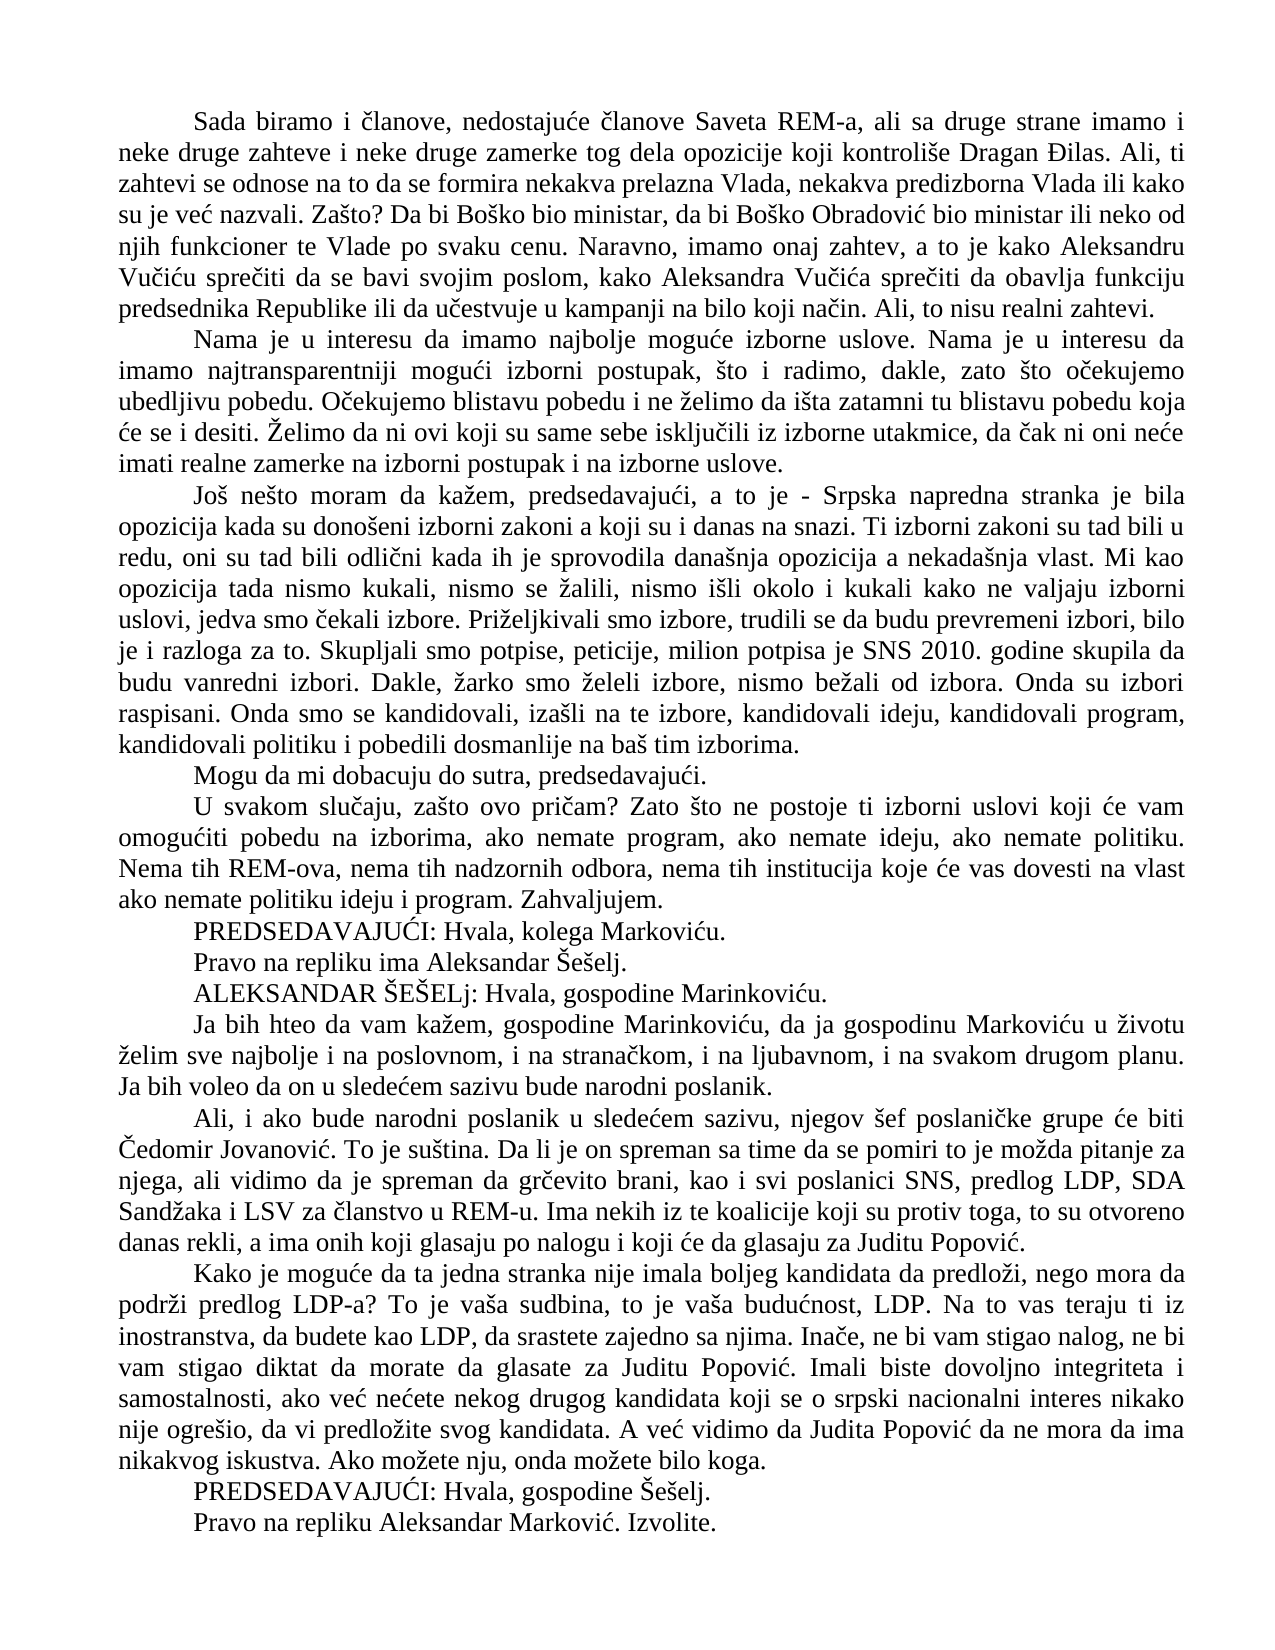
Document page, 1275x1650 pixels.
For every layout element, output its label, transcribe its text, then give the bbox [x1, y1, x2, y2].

text Nama je u interesu da imamo najbolje moguće izborne uslove. Nama je u interesu da imamo najtransparentniji mogući izborni postupak, što i radimo, dakle, zato što očekujemo ubedljivu pobedu. Očekujemo blistavu pobedu i ne želimo da išta zatamni tu blistavu pobedu koja će se i desiti. Želimo da ni ovi koji su same sebe isključili iz izborne utakmice, da čak ni oni neće imati realne zamerke na izborni postupak i na izborne uslove. [118, 323, 1186, 479]
text Ali, i ako bude narodni poslanik u sledećem sazivu, njegov šef poslaničke grupe će biti Čedomir Jovanović. To je suština. Da li je on spreman sa time da se pomiri to je možda pitanje za njega, ali vidimo da je spreman da grčevito brani, kao i svi poslanici SNS, predlog LDP, SDA Sandžaka i LSV za članstvo u REM-u. Ima nekih iz te koalicije koji su protiv toga, to su otvoreno danas rekli, a ima onih koji glasaju po nalogu i koji će da glasaju za Juditu Popović. [118, 1102, 1186, 1257]
text Pravo na repliku Aleksandar Marković. Izvolite. [118, 1507, 1186, 1538]
text Kako je moguće da ta jedna stranka nije imala boljeg kandidata da predloži, nego mora da podrži predlog LDP-a? To je vaša sudbina, to je vaša budućnost, LDP. Na to vas teraju ti iz inostranstva, da budete kao LDP, da srastete zajedno sa njima. Inače, ne bi vam stigao nalog, ne bi vam stigao diktat da morate da glasate za Juditu Popović. Imali biste dovoljno integriteta i samostalnosti, ako već nećete nekog drugog kandidata koji se o srpski nacionalni interes nikako nije ogrešio, da vi predložite svog kandidata. A već vidimo da Judita Popović da ne mora da ima nikakvog iskustva. Ako možete nju, onda možete bilo koga. [118, 1257, 1186, 1475]
text Ja bih hteo da vam kažem, gospodine Marinkoviću, da ja gospodinu Markoviću u životu želim sve najbolje i na poslovnom, i na stranačkom, i na ljubavnom, i na svakom drugom planu. Ja bih voleo da on u sledećem sazivu bude narodni poslanik. [118, 1008, 1186, 1102]
text ALEKSANDAR ŠEŠELj: Hvala, gospodine Marinkoviću. [118, 977, 1186, 1008]
text PREDSEDAVAJUĆI: Hvala, gospodine Šešelj. [118, 1475, 1186, 1507]
text Pravo na repliku ima Aleksandar Šešelj. [118, 946, 1186, 977]
text Sada biramo i članove, nedostajuće članove Saveta REM-a, ali sa druge strane imamo i neke druge zahteve i neke druge zamerke tog dela opozicije koji kontroliše Dragan Đilas. Ali, ti zahtevi se odnose na to da se formira nekakva prelazna Vlada, nekakva predizborna Vlada ili kako su je već nazvali. Zašto? Da bi Boško bio ministar, da bi Boško Obradović bio ministar ili neko od njih funkcioner te Vlade po svaku cenu. Naravno, imamo onaj zahtev, a to je kako Aleksandru Vučiću sprečiti da se bavi svojim poslom, kako Aleksandra Vučića sprečiti da obavlja funkciju predsednika Republike ili da učestvuje u kampanji na bilo koji način. Ali, to nisu realni zahtevi. [118, 105, 1186, 323]
text PREDSEDAVAJUĆI: Hvala, kolega Markoviću. [118, 915, 1186, 946]
text Mogu da mi dobacuju do sutra, predsedavajući. [118, 759, 1186, 790]
text U svakom slučaju, zašto ovo pričam? Zato što ne postoje ti izborni uslovi koji će vam omogućiti pobedu na izborima, ako nemate program, ako nemate ideju, ako nemate politiku. Nema tih REM-ova, nema tih nadzornih odbora, nema tih institucija koje će vas dovesti na vlast ako nemate politiku ideju i program. Zahvaljujem. [118, 790, 1186, 915]
text Još nešto moram da kažem, predsedavajući, a to je - Srpska napredna stranka je bila opozicija kada su donošeni izborni zakoni a koji su i danas na snazi. Ti izborni zakoni su tad bili u redu, oni su tad bili odlični kada ih je sprovodila današnja opozicija a nekadašnja vlast. Mi kao opozicija tada nismo kukali, nismo se žalili, nismo išli okolo i kukali kako ne valjaju izborni uslovi, jedva smo čekali izbore. Priželjkivali smo izbore, trudili se da budu prevremeni izbori, bilo je i razloga za to. Skupljali smo potpise, peticije, milion potpisa je SNS 2010. godine skupila da budu vanredni izbori. Dakle, žarko smo želeli izbore, nismo bežali od izbora. Onda su izbori raspisani. Onda smo se kandidovali, izašli na te izbore, kandidovali ideju, kandidovali program, kandidovali politiku i pobedili dosmanlije na baš tim izborima. [118, 479, 1186, 759]
